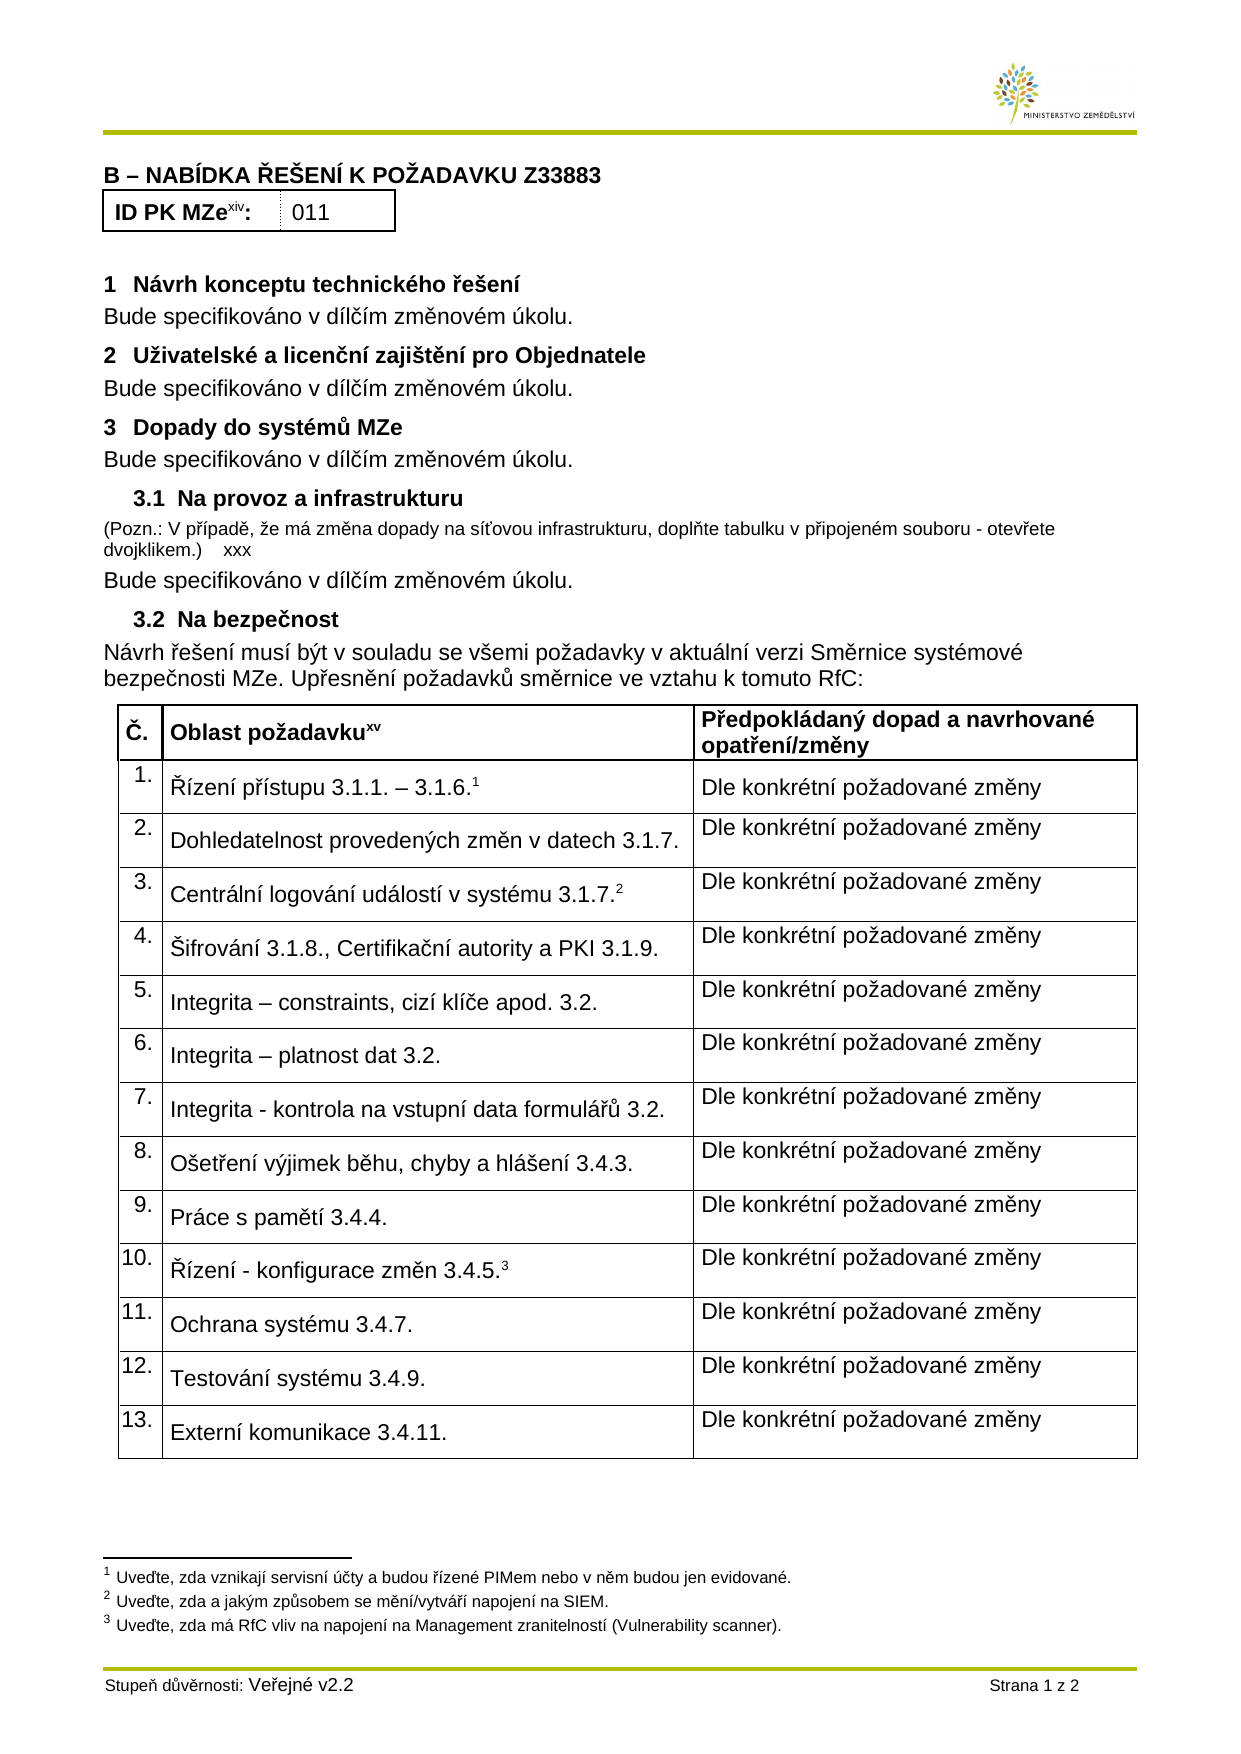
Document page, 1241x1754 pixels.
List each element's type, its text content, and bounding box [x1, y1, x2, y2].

table_cell Dohledatelnost provedených změn v datech 3.1.7. [163, 814, 693, 867]
subtitle Na provoz a infrastrukturu [133, 485, 1092, 511]
subtitle Návrh konceptu technického řešení [103, 271, 1092, 297]
table_cell Řízení přístupu 3.1.1. – 3.1.6. [163, 761, 693, 813]
table_cell [119, 1137, 162, 1189]
table_cell [119, 976, 162, 1028]
subtitle Uživatelské a licenční zajištění pro Objednatele [103, 342, 1092, 368]
picture [991, 59, 1137, 128]
table_cell [119, 868, 162, 921]
table_cell [119, 922, 162, 974]
table_header Č. [119, 706, 161, 758]
table_cell [119, 1191, 162, 1243]
table_cell Dle konkrétní požadované změny [694, 1028, 1137, 1082]
table_cell Externí komunikace 3.4.11. [163, 1406, 693, 1458]
text Návrh řešení musí být v souladu se všemi požadavky v aktuální verzi Směrnice systémové bezpečnosti MZe. Upřesnění požadavků směrnice ve vztahu k tomuto RfC: [103, 638, 1092, 691]
table_cell Dle konkrétní požadované změny [694, 1190, 1137, 1243]
table_cell Dle konkrétní požadované změny [694, 1351, 1137, 1404]
table_cell Testování systému 3.4.9. [163, 1352, 693, 1404]
table_header Předpokládaný dopad a navrhované opatření/změny [695, 706, 1136, 758]
table_cell Dle konkrétní požadované změny [694, 813, 1137, 867]
subtitle Na bezpečnost [133, 606, 1092, 632]
table_header ID PK MZe: [104, 191, 280, 230]
text Bude specifikováno v dílčím změnovém úkolu. [103, 567, 1092, 593]
table_header 011 [280, 191, 394, 230]
table_cell [119, 1029, 162, 1082]
table_cell Dle konkrétní požadované změny [694, 1082, 1137, 1136]
table_cell [119, 1406, 162, 1458]
subtitle Dopady do systémů MZe [103, 414, 1092, 440]
text (Pozn.: V případě, že má změna dopady na síťovou infrastrukturu, doplňte tabulku v připojeném souboru - otevřete dvojklikem.) xxx [103, 518, 1092, 561]
text Bude specifikováno v dílčím změnovém úkolu. [103, 375, 1092, 401]
table_cell Ochrana systému 3.4.7. [163, 1298, 693, 1351]
table_cell [119, 1298, 162, 1351]
table_cell Integrita - kontrola na vstupní data formulářů 3.2. [163, 1083, 693, 1136]
table_cell Dle konkrétní požadované změny [694, 921, 1137, 974]
table_cell Centrální logování událostí v systému 3.1.7. [163, 868, 693, 921]
table_cell [119, 814, 162, 867]
table_cell Dle konkrétní požadované změny [694, 1136, 1137, 1189]
table_header Oblast požadavku [164, 706, 693, 758]
table_cell Práce s pamětí 3.4.4. [163, 1191, 693, 1243]
table_cell Dle konkrétní požadované změny [694, 867, 1137, 921]
table_cell Řízení - konfigurace změn 3.4.5. [163, 1244, 693, 1297]
table_cell [119, 760, 162, 813]
table_cell Dle konkrétní požadované změny [694, 1243, 1137, 1297]
text Bude specifikováno v dílčím změnovém úkolu. [103, 446, 1092, 473]
table_cell Integrita – constraints, cizí klíče apod. 3.2. [163, 976, 693, 1028]
table_cell Dle konkrétní požadované změny [694, 1297, 1137, 1351]
table_cell [119, 1083, 162, 1136]
text B – nabídkA řešení k požadavku Z33883 [103, 162, 1092, 189]
table_cell Dle konkrétní požadované změny [694, 975, 1137, 1028]
text Bude specifikováno v dílčím změnovém úkolu. [103, 303, 1092, 330]
table_cell Ošetření výjimek běhu, chyby a hlášení 3.4.3. [163, 1137, 693, 1189]
table_cell Dle konkrétní požadované změny [694, 761, 1137, 813]
table_cell Integrita – platnost dat 3.2. [163, 1029, 693, 1082]
table_cell [119, 1352, 162, 1404]
table_cell [119, 1244, 162, 1297]
table_cell Šifrování 3.1.8., Certifikační autority a PKI 3.1.9. [163, 922, 693, 974]
table_cell Dle konkrétní požadované změny [694, 1405, 1137, 1458]
